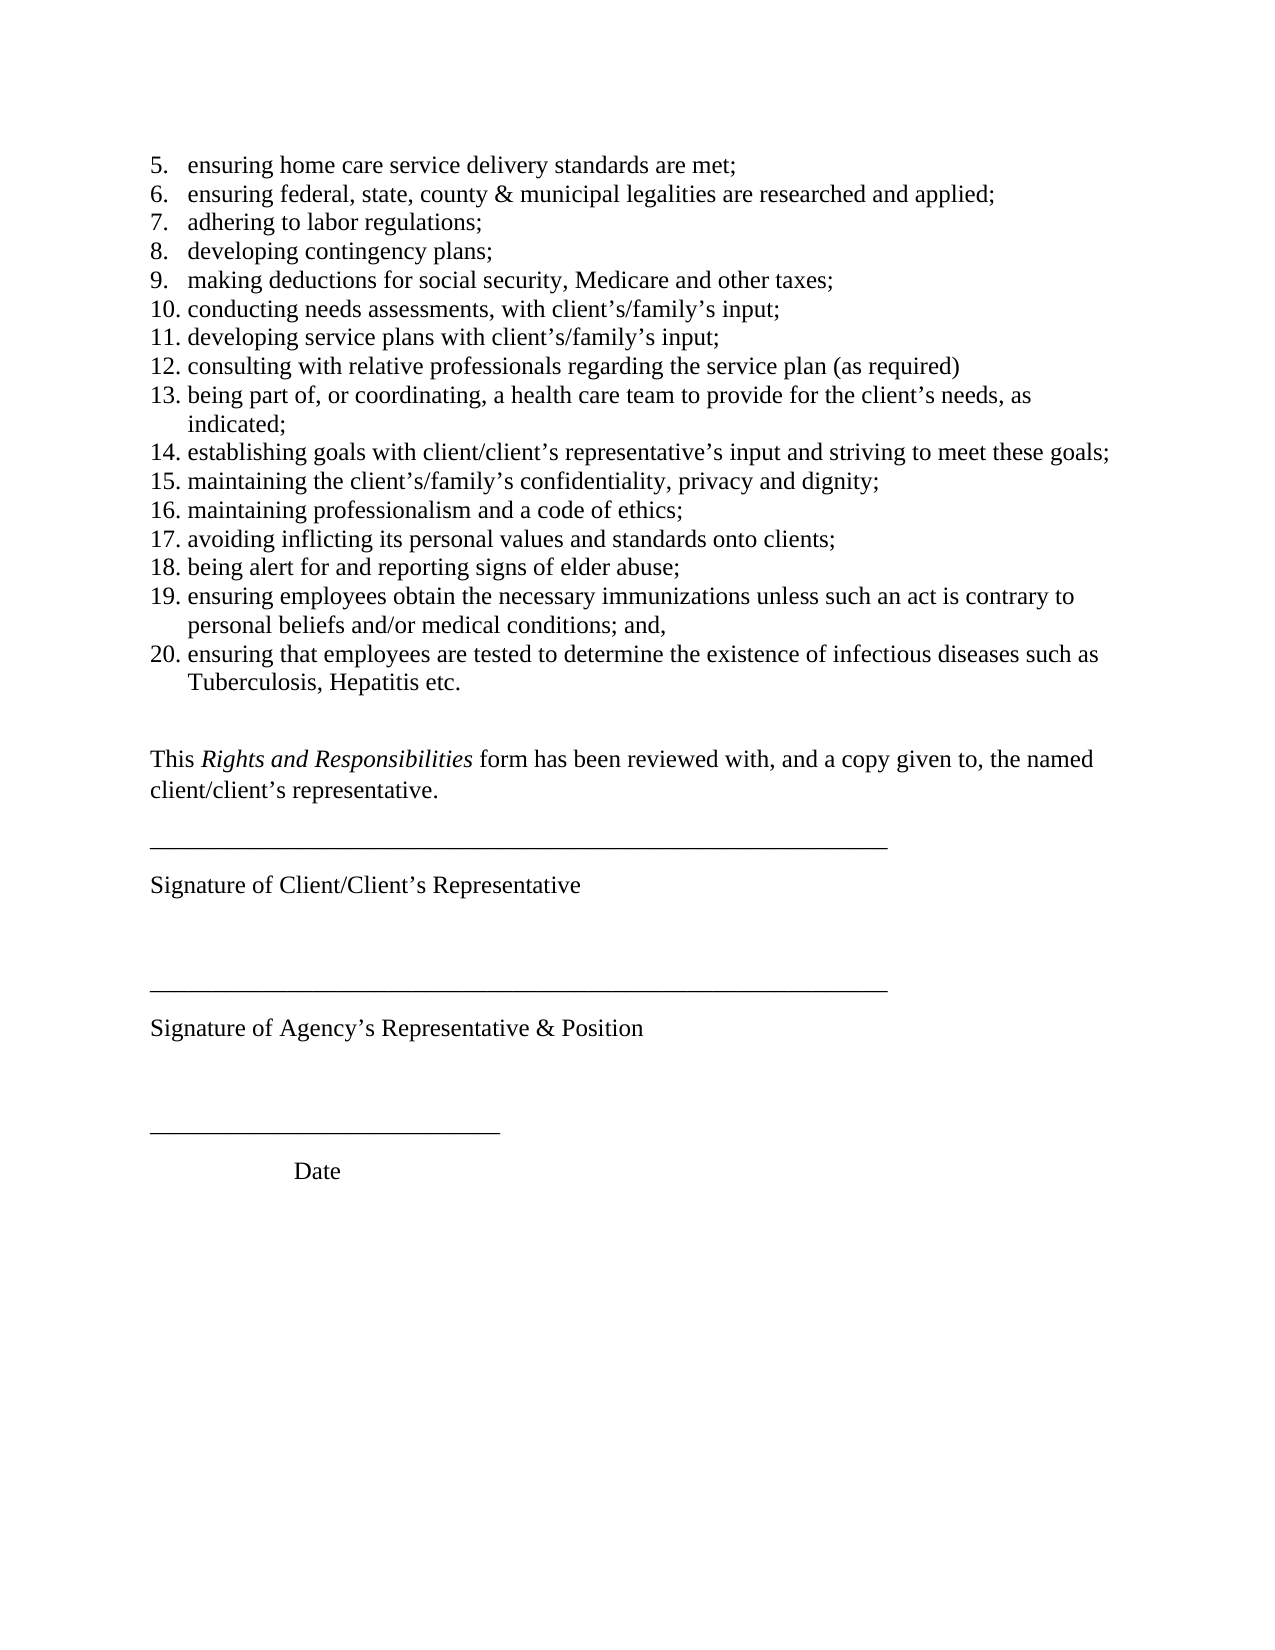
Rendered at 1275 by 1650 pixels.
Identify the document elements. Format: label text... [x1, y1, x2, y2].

text Signature of Agency’s Representative & Position [150, 1013, 1125, 1042]
text ____________________________ [150, 1108, 1125, 1137]
list adhering to labor regulations; [150, 207, 1125, 236]
list maintaining the client’s/family’s confidentiality, privacy and dignity; [150, 466, 1125, 495]
list consulting with relative professionals regarding the service plan (as required) [150, 351, 1125, 380]
list being alert for and reporting signs of elder abuse; [150, 552, 1125, 581]
text This Rights and Responsibilities form has been reviewed with, and a copy given to, the named client/client’s representative. [150, 744, 1125, 804]
text Signature of Client/Client’s Representative [150, 870, 1125, 899]
list maintaining professionalism and a code of ethics; [150, 495, 1125, 524]
list ensuring that employees are tested to determine the existence of infectious diseases such as Tuberculosis, Hepatitis etc. [150, 639, 1125, 696]
list establishing goals with client/client’s representative’s input and striving to meet these goals; [150, 437, 1125, 466]
list ensuring federal, state, county & municipal legalities are researched and applied; [150, 179, 1125, 207]
text ___________________________________________________________ [150, 823, 1125, 851]
text Date [150, 1156, 1125, 1184]
list ensuring employees obtain the necessary immunizations unless such an act is contrary to personal beliefs and/or medical conditions; and, [150, 581, 1125, 639]
text ___________________________________________________________ [150, 966, 1125, 994]
list making deductions for social security, Medicare and other taxes; [150, 265, 1125, 294]
list developing contingency plans; [150, 236, 1125, 265]
list developing service plans with client’s/family’s input; [150, 322, 1125, 351]
list ensuring home care service delivery standards are met; [150, 150, 1125, 179]
list being part of, or coordinating, a health care team to provide for the client’s needs, as indicated; [150, 380, 1125, 437]
list avoiding inflicting its personal values and standards onto clients; [150, 524, 1125, 552]
list conducting needs assessments, with client’s/family’s input; [150, 294, 1125, 322]
